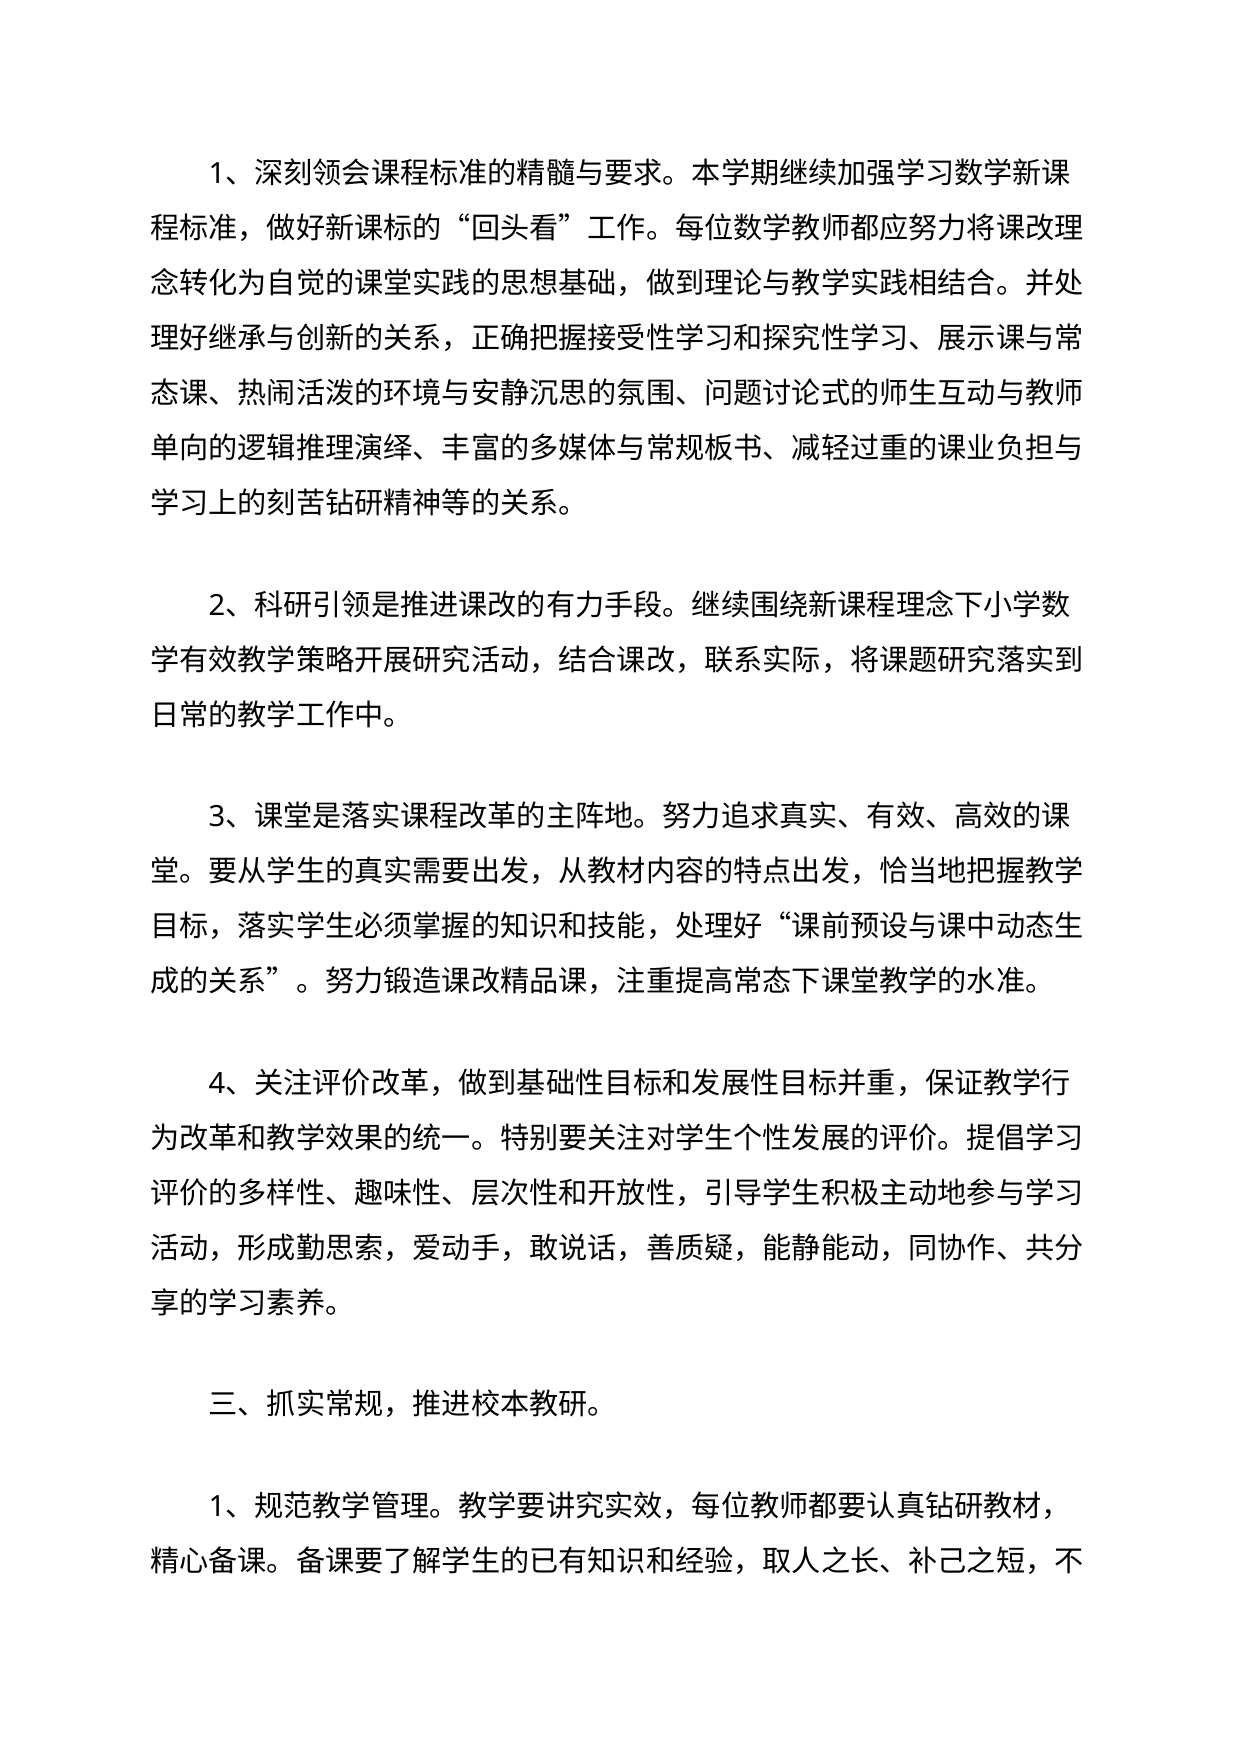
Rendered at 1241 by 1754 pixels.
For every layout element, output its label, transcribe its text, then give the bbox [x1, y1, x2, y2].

text 三、抓实常规，推进校本教研。 [150, 1381, 1090, 1423]
text 4、关注评价改革，做到基础性目标和发展性目标并重，保证教学行为改革和教学效果的统一。特别要关注对学生个性发展的评价。提倡学习评价的多样性、趣味性、层次性和开放性，引导学生积极主动地参与学习活动，形成勤思索，爱动手，敢说话，善质疑，能静能动，同协作、共分享的学习素养。 [150, 1059, 1090, 1321]
text 3、课堂是落实课程改革的主阵地。努力追求真实、有效、高效的课堂。要从学生的真实需要出发，从教材内容的特点出发，恰当地把握教学目标，落实学生必须掌握的知识和技能，处理好“课前预设与课中动态生成的关系”。努力锻造课改精品课，注重提高常态下课堂教学的水准。 [150, 793, 1090, 1000]
text 1、深刻领会课程标准的精髓与要求。本学期继续加强学习数学新课程标准，做好新课标的“回头看”工作。每位数学教师都应努力将课改理念转化为自觉的课堂实践的思想基础，做到理论与教学实践相结合。并处理好继承与创新的关系，正确把握接受性学习和探究性学习、展示课与常态课、热闹活泼的环境与安静沉思的氛围、问题讨论式的师生互动与教师单向的逻辑推理演绎、丰富的多媒体与常规板书、减轻过重的课业负担与学习上的刻苦钻研精神等的关系。 [150, 150, 1090, 522]
text 2、科研引领是推进课改的有力手段。继续围绕新课程理念下小学数学有效教学策略开展研究活动，结合课改，联系实际，将课题研究落实到日常的教学工作中。 [150, 581, 1090, 733]
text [150, 1483, 1090, 1580]
